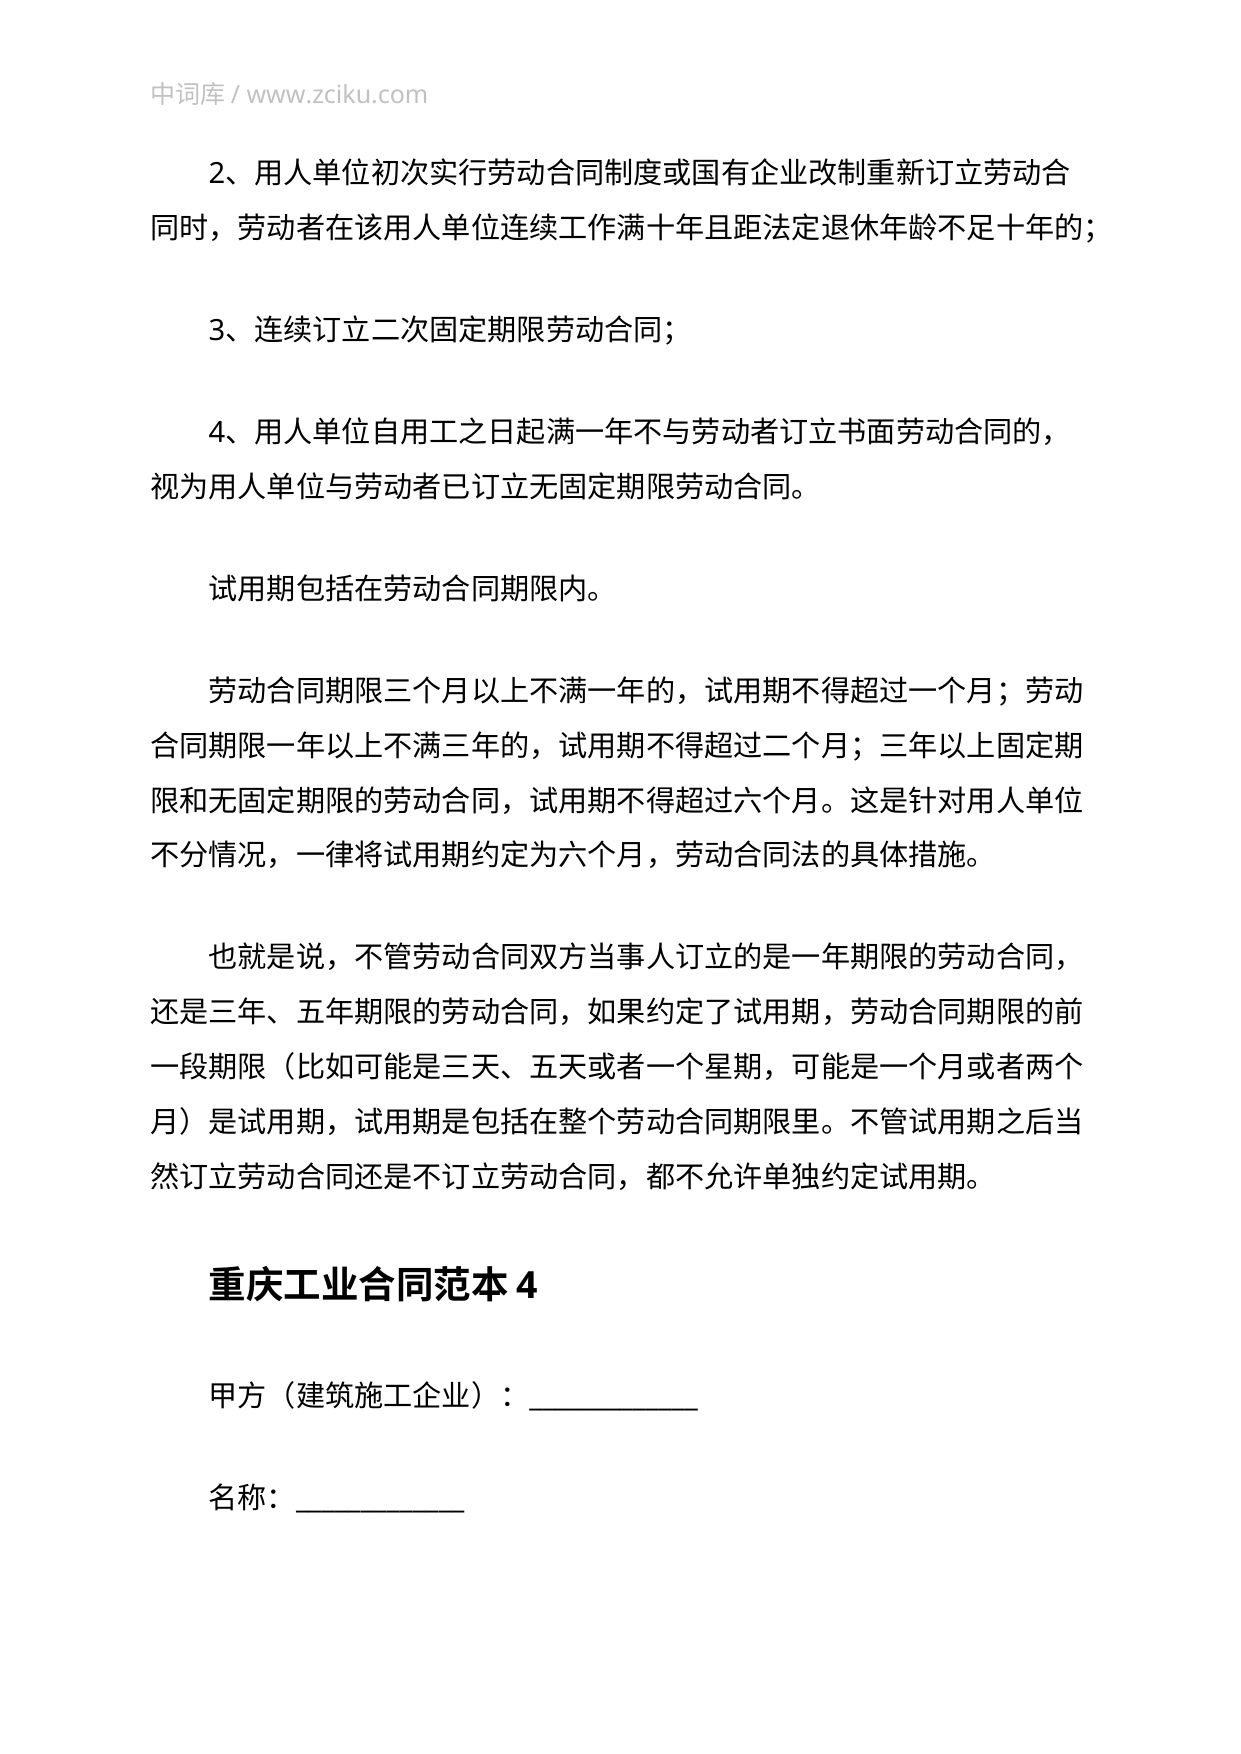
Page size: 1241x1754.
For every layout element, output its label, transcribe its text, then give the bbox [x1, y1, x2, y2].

text 试用期包括在劳动合同期限内。 [150, 566, 1090, 608]
text 3、连续订立二次固定期限劳动合同； [150, 307, 1090, 349]
text 甲方（建筑施工企业）：_____________ [150, 1373, 1090, 1415]
text 2、用人单位初次实行劳动合同制度或国有企业改制重新订立劳动合同时，劳动者在该用人单位连续工作满十年且距法定退休年龄不足十年的； [150, 150, 1090, 247]
text 重庆工业合同范本4 [150, 1255, 1090, 1309]
text 4、用人单位自用工之日起满一年不与劳动者订立书面劳动合同的，视为用人单位与劳动者已订立无固定期限劳动合同。 [150, 409, 1090, 506]
text 也就是说，不管劳动合同双方当事人订立的是一年期限的劳动合同，还是三年、五年期限的劳动合同，如果约定了试用期，劳动合同期限的前一段期限（比如可能是三天、五天或者一个星期，可能是一个月或者两个月）是试用期，试用期是包括在整个劳动合同期限里。不管试用期之后当然订立劳动合同还是不订立劳动合同，都不允许单独约定试用期。 [150, 934, 1090, 1196]
text 劳动合同期限三个月以上不满一年的，试用期不得超过一个月；劳动合同期限一年以上不满三年的，试用期不得超过二个月；三年以上固定期限和无固定期限的劳动合同，试用期不得超过六个月。这是针对用人单位不分情况，一律将试用期约定为六个月，劳动合同法的具体措施。 [150, 667, 1090, 874]
text 名称：_____________ [150, 1475, 1090, 1517]
